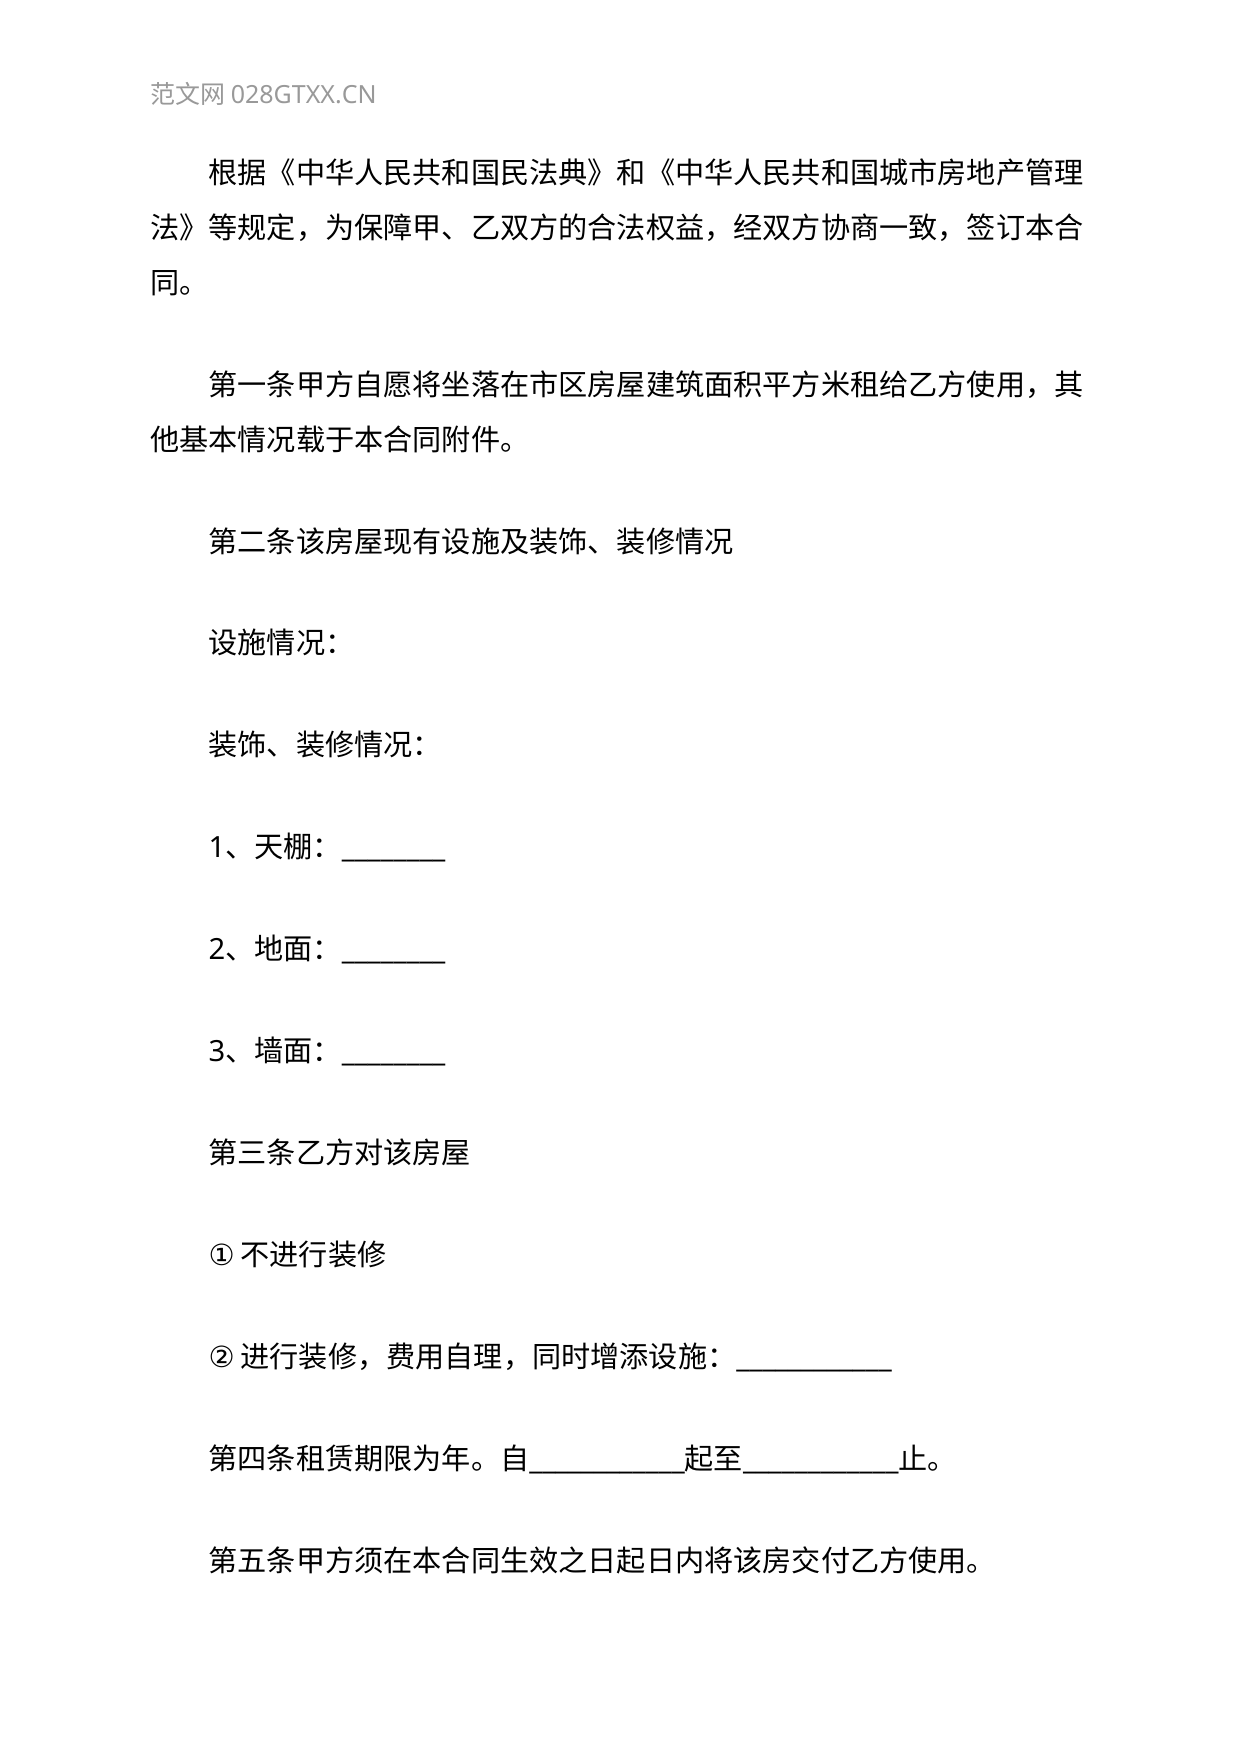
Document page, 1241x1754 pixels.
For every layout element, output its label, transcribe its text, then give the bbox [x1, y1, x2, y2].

text 根据《中华人民共和国民法典》和《中华人民共和国城市房地产管理法》等规定，为保障甲、乙双方的合法权益，经双方协商一致，签订本合同。 [150, 150, 1090, 302]
text 第一条甲方自愿将坐落在市区房屋建筑面积平方米租给乙方使用，其他基本情况载于本合同附件。 [150, 362, 1090, 459]
text 第三条乙方对该房屋 [150, 1129, 1090, 1172]
text 2、地面：________ [150, 926, 1090, 968]
text 3、墙面：________ [150, 1027, 1090, 1070]
text 第四条租赁期限为年。自____________起至____________止。 [150, 1435, 1090, 1478]
text 第五条甲方须在本合同生效之日起日内将该房交付乙方使用。 [150, 1537, 1090, 1579]
text 1、天棚：________ [150, 823, 1090, 866]
text 装饰、装修情况： [150, 722, 1090, 764]
text ②进行装修，费用自理，同时增添设施：____________ [150, 1333, 1090, 1376]
text 第二条该房屋现有设施及装饰、装修情况 [150, 518, 1090, 561]
text ①不进行装修 [150, 1231, 1090, 1274]
text 设施情况： [150, 620, 1090, 662]
